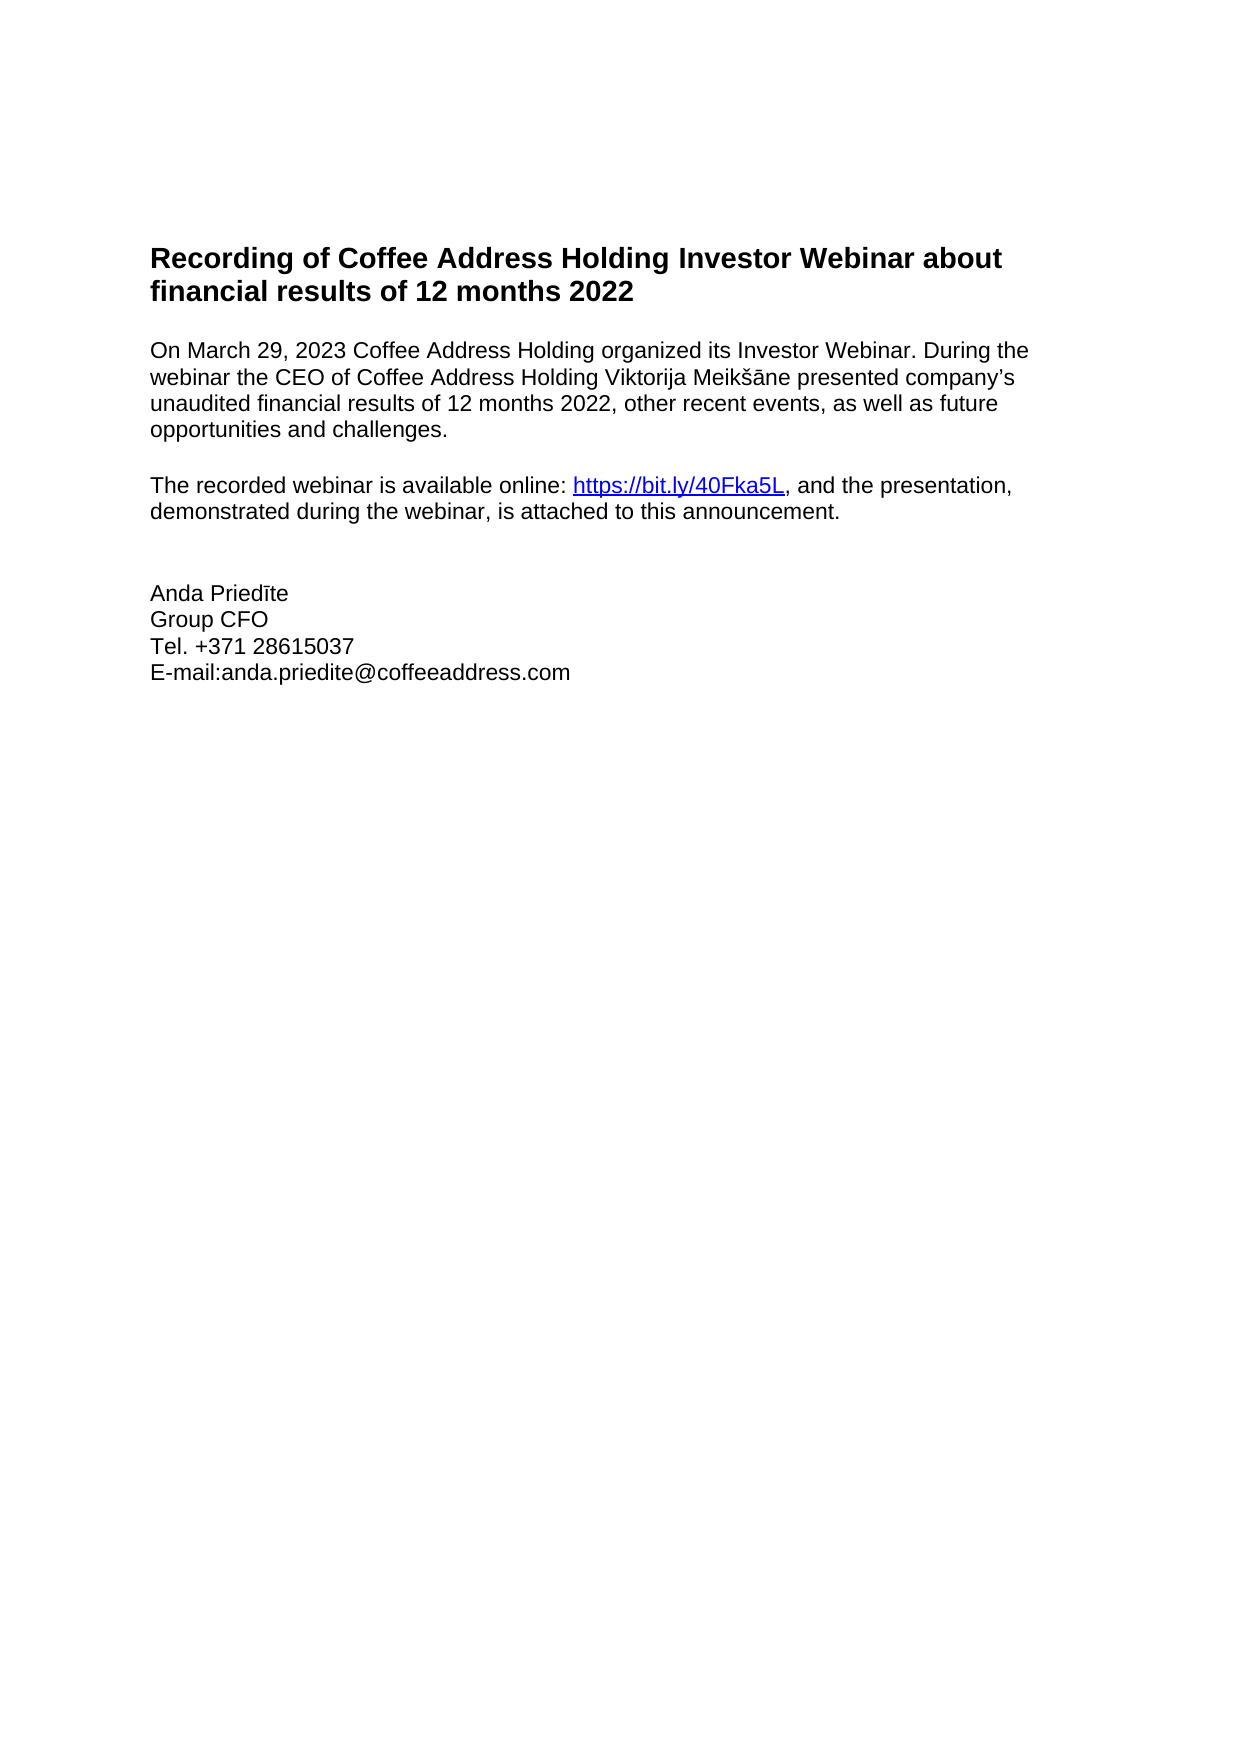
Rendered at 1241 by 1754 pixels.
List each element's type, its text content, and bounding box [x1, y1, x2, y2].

subtitle Recording of Coffee Address Holding Investor Webinar about financial results of 12 months 2022 [150, 241, 1090, 308]
text The recorded webinar is available online: https://bit.ly/40Fka5L, and the presentation, demonstrated during the webinar, is attached to this announcement. [150, 472, 1090, 524]
text Anda Priedīte Group CFO Tel. +371 28615037 E-mail:anda.priedite@coffeeaddress.com [150, 553, 1090, 685]
text On March 29, 2023 Coffee Address Holding organized its Investor Webinar. During the webinar the CEO of Coffee Address Holding Viktorija Meikšāne presented company’s unaudited financial results of 12 months 2022, other recent events, as well as future opportunities and challenges. [150, 337, 1090, 442]
